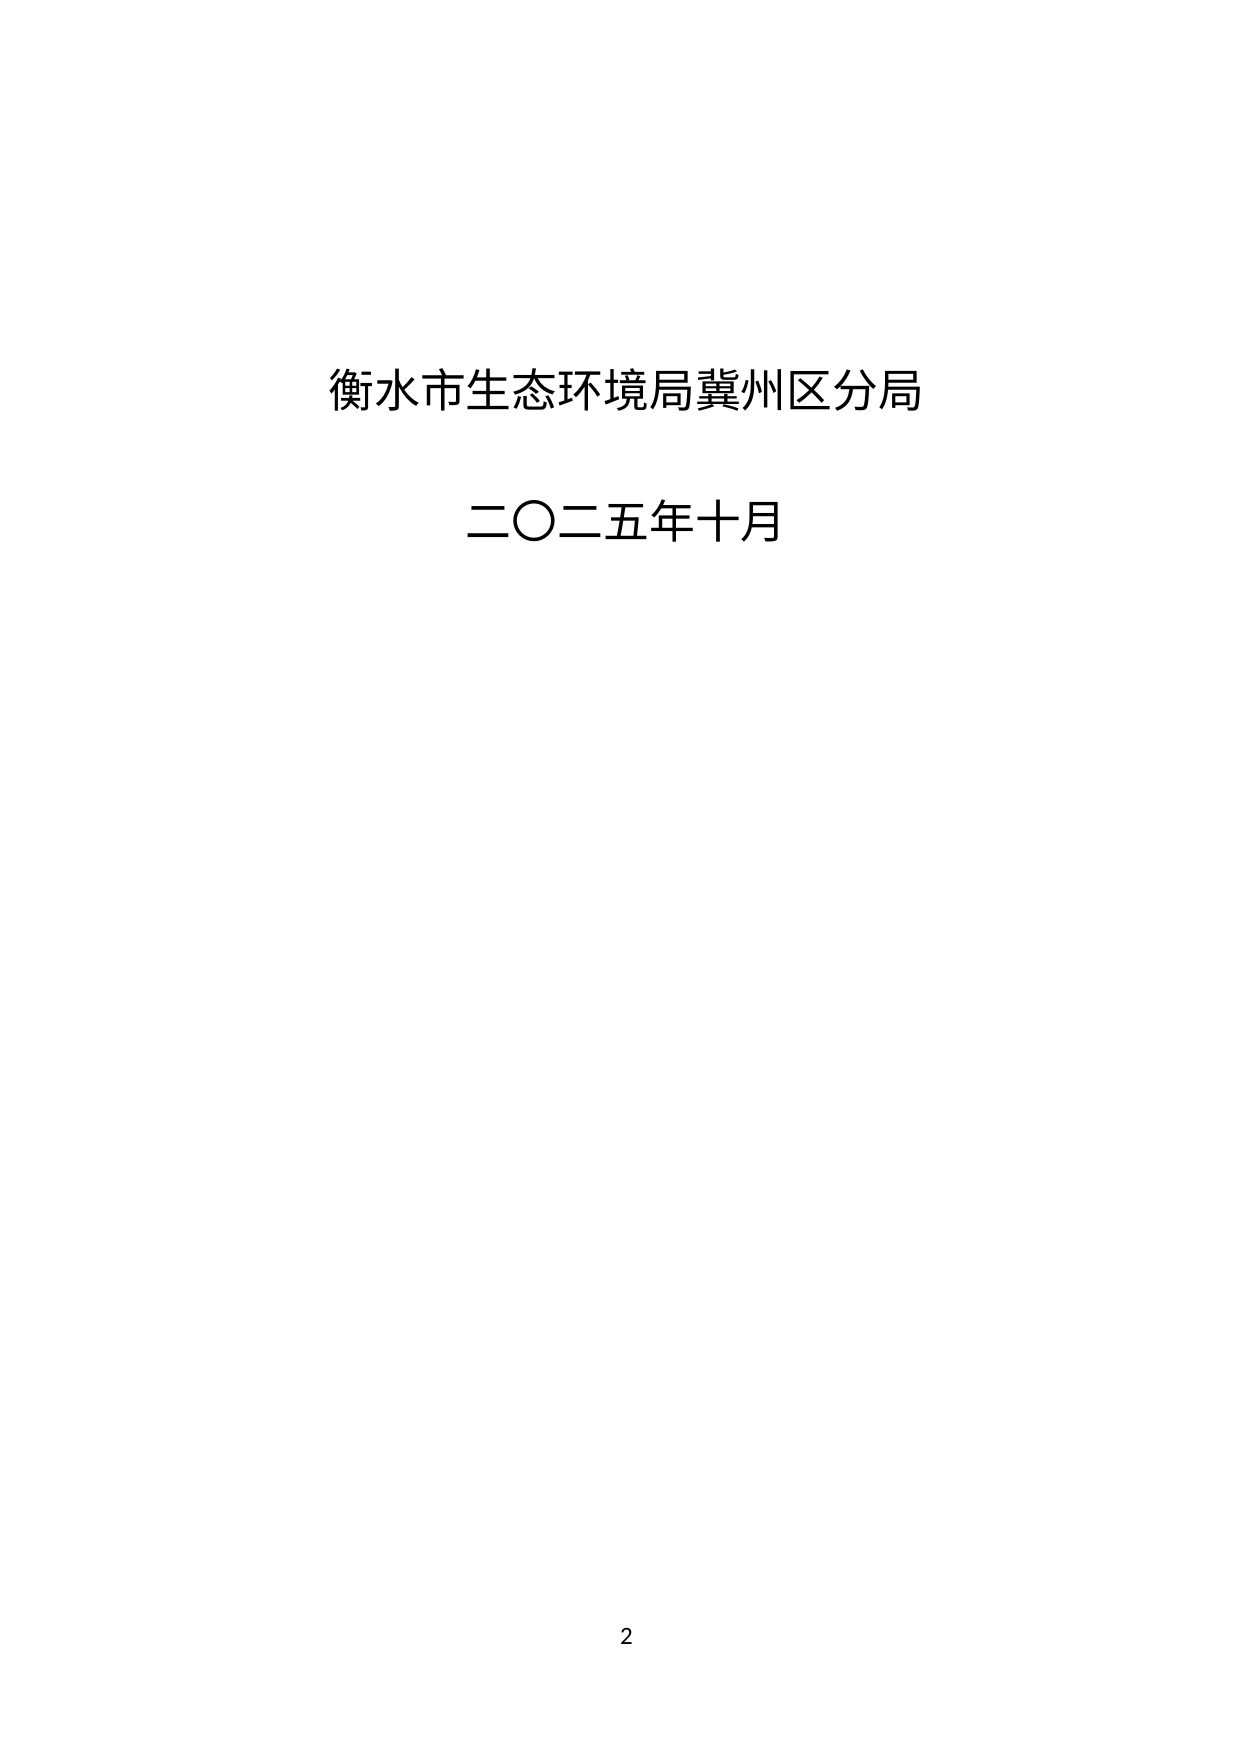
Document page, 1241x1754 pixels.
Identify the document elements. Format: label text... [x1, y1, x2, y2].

text 衡水市生态环境局冀州区分局 [218, 339, 1033, 436]
text 二〇二五年十月 [218, 469, 1033, 567]
